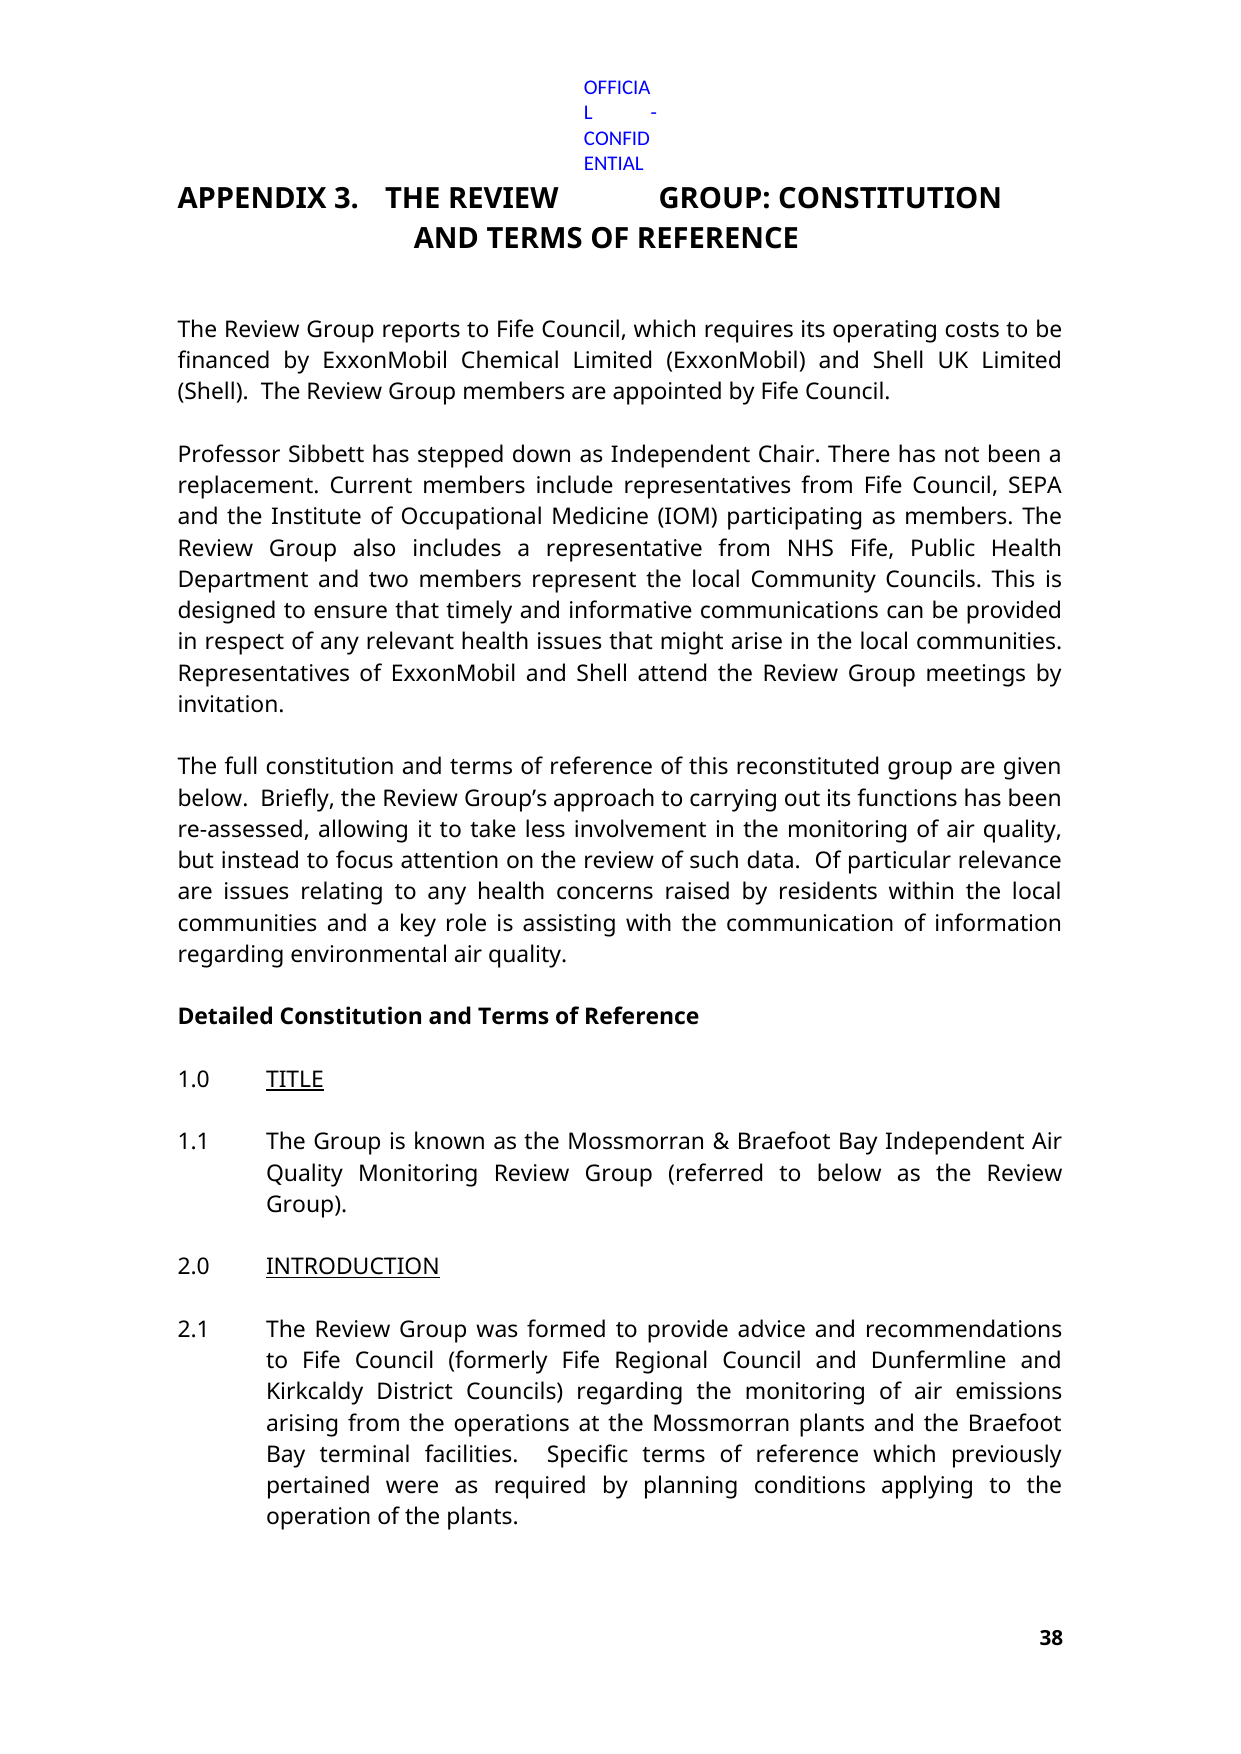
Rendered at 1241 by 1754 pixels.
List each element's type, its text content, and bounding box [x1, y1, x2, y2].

text The Review Group reports to Fife Council, which requires its operating costs to be financed by ExxonMobil Chemical Limited (ExxonMobil) and Shell UK Limited (Shell). The Review Group members are appointed by Fife Council. [177, 313, 1063, 407]
text 1.1 The Group is known as the Mossmorran & Braefoot Bay Independent Air Quality Monitoring Review Group (referred to below as the Review Group). [177, 1125, 1063, 1219]
text 2.1 The Review Group was formed to provide advice and recommendations to Fife Council (formerly Fife Regional Council and Dunfermline and Kirkcaldy District Councils) regarding the monitoring of air emissions arising from the operations at the Mossmorran plants and the terminal facilities. Specific terms of reference which previously pertained were as required by planning conditions applying to the operation of the plants. [177, 1313, 1063, 1532]
text The full constitution and terms of reference of this reconstituted group are given below. Briefly, the Review Group’s approach to carrying out its functions has been re-assessed, allowing it to take less involvement in the monitoring of air quality, but instead to focus attention on the review of such data. Of particular relevance are issues relating to any health concerns raised by residents within the local communities and a key role is assisting with the communication of information regarding environmental air quality. [177, 750, 1063, 969]
text 1.0 TITLE [177, 1063, 1063, 1094]
text 2.0 INTRODUCTION [177, 1250, 1063, 1282]
title The Review Group: Constitution and Terms of Reference [177, 177, 1063, 257]
text Professor Sibbett has stepped down as Independent Chair. There has not been a replacement. Current members include representatives from Fife Council, SEPA and the Institute of Occupational Medicine (IOM) participating as members. The Review Group also includes a representative from NHS Fife, Public Health Department and two members represent the local Community Councils. This is designed to ensure that timely and informative communications can be provided in respect of any relevant health issues that might arise in the local communities. Representatives of ExxonMobil and Shell attend the Review Group meetings by invitation. [177, 438, 1063, 719]
text Detailed Constitution and Terms of Reference [177, 1000, 1063, 1032]
